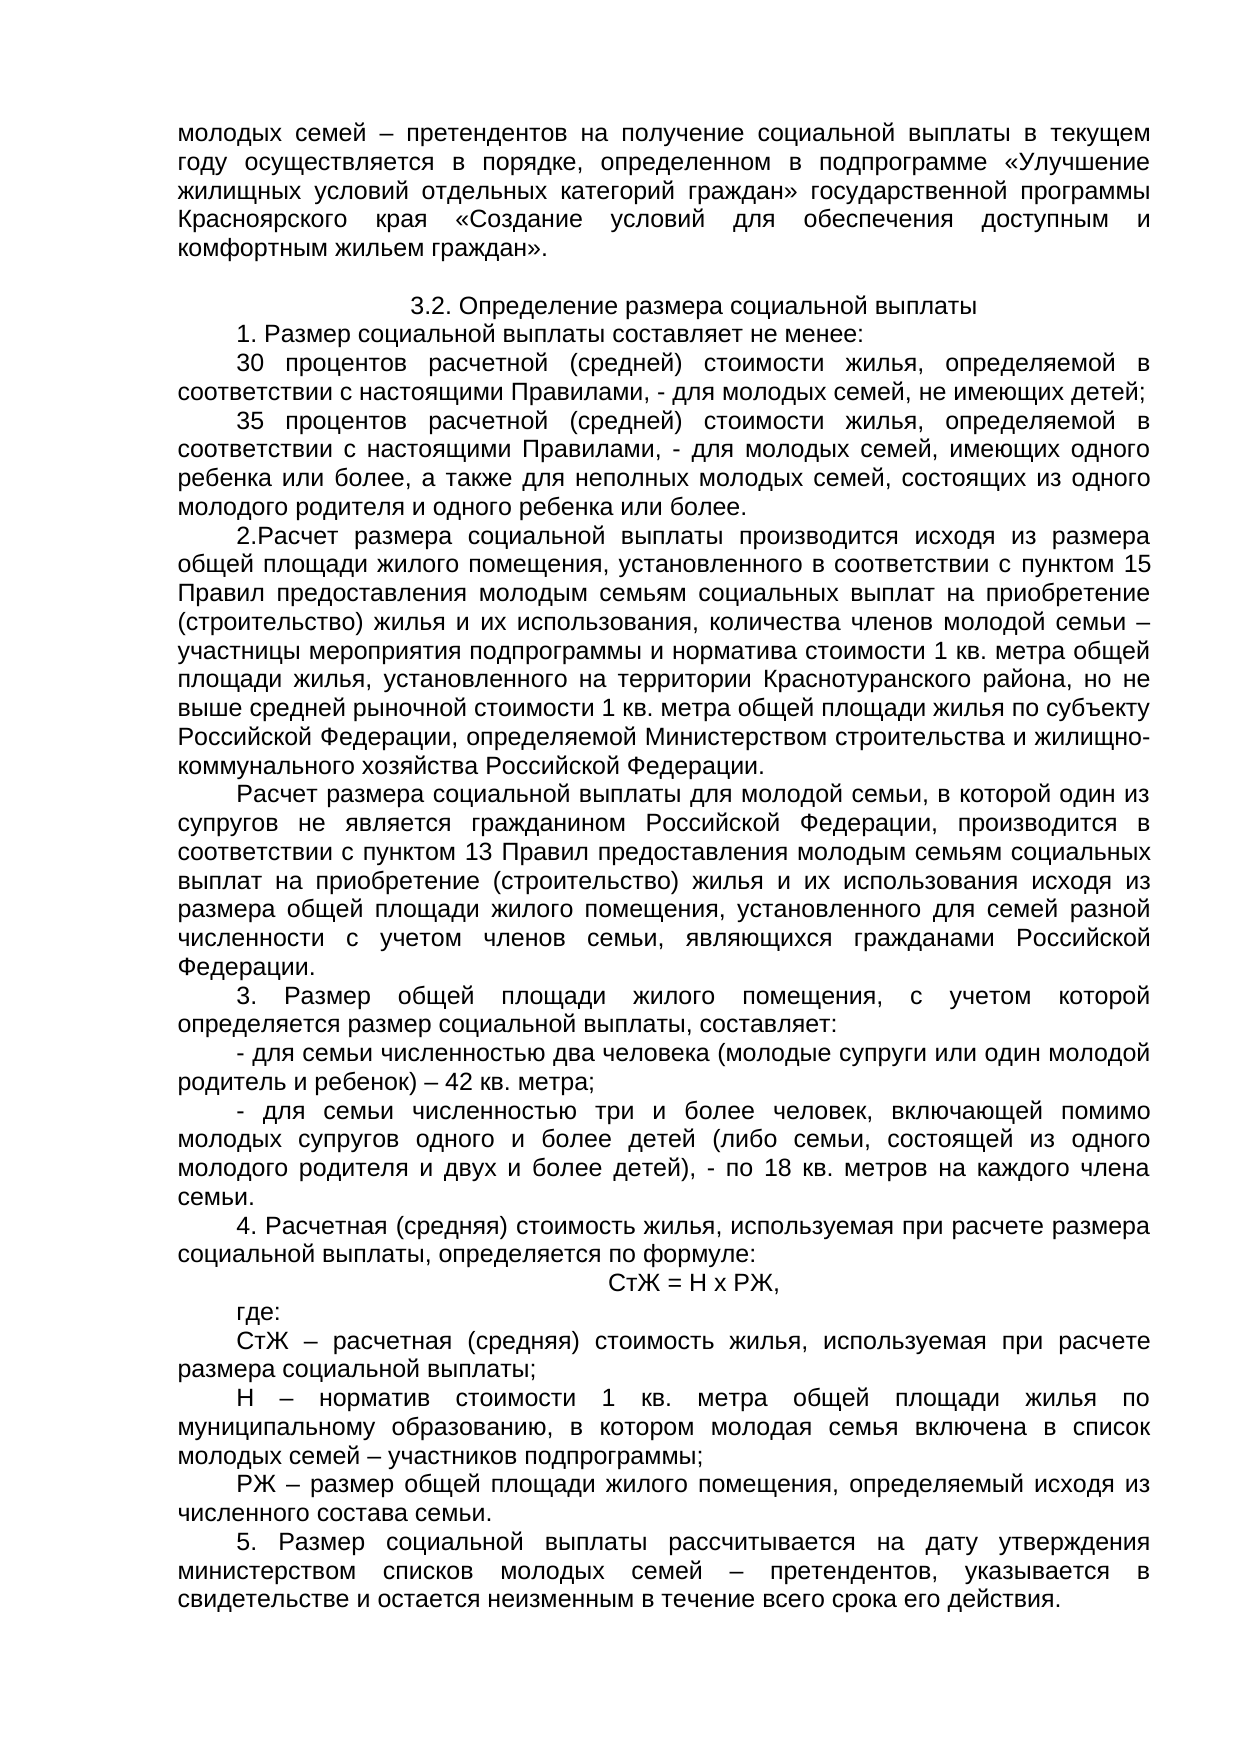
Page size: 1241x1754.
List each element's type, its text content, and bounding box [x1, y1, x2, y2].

text 3. Размер общей площади жилого помещения, с учетом которой определяется размер социальной выплаты, составляет: [177, 981, 1152, 1038]
text 1. Размер социальной выплаты составляет не менее: [177, 319, 1152, 348]
text 4. Расчетная (средняя) стоимость жилья, используемая при расчете размера социальной выплаты, определяется по формуле: [177, 1211, 1152, 1268]
text где: [177, 1297, 1152, 1326]
text РЖ – размер общей площади жилого помещения, определяемый исходя из численного состава семьи. [177, 1469, 1152, 1527]
text 30 процентов расчетной (средней) стоимости жилья, определяемой в соответствии с настоящими Правилами, - для молодых семей, не имеющих детей; [177, 348, 1152, 406]
text Расчет размера социальной выплаты для молодой семьи, в которой один из супругов не является гражданином Российской Федерации, производится в соответствии с пунктом 13 Правил предоставления молодым семьям социальных выплат на приобретение (строительство) жилья и их использования исходя из размера общей площади жилого помещения, установленного для семей разной численности с учетом членов семьи, являющихся гражданами Российской Федерации. [177, 779, 1152, 981]
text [177, 118, 1152, 262]
text 2.Расчет размера социальной выплаты производится исходя из размера общей площади жилого помещения, установленного в соответствии с пунктом 15 Правил предоставления молодым семьям социальных выплат на приобретение (строительство) жилья и их использования, количества членов молодой семьи – участницы мероприятия подпрограммы и норматива стоимости 1 кв. метра общей площади жилья, установленного на территории Краснотуранского района, но не выше средней рыночной стоимости 1 кв. метра общей площади жилья по субъекту Российской Федерации, определяемой Министерством строительства и жилищно-коммунального хозяйства Российской Федерации. [177, 521, 1152, 779]
text 5. Размер социальной выплаты рассчитывается на дату утверждения министерством списков молодых семей – претендентов, указывается в свидетельстве и остается неизменным в течение всего срока его действия. [177, 1527, 1152, 1613]
text 3.2. Определение размера социальной выплаты [177, 291, 1152, 319]
text - для семьи численностью три и более человек, включающей помимо молодых супругов одного и более детей (либо семьи, состоящей из одного молодого родителя и двух и более детей), - по 18 кв. метров на каждого члена семьи. [177, 1096, 1152, 1211]
text СтЖ = Н x РЖ, [177, 1268, 1152, 1297]
text СтЖ – расчетная (средняя) стоимость жилья, используемая при расчете размера социальной выплаты; [177, 1326, 1152, 1383]
text - для семьи численностью два человека (молодые супруги или один молодой родитель и ребенок) – 42 кв. метра; [177, 1038, 1152, 1096]
text Н – норматив стоимости 1 кв. метра общей площади жилья по муниципальному образованию, в котором молодая семья включена в список молодых семей – участников подпрограммы; [177, 1383, 1152, 1469]
text 35 процентов расчетной (средней) стоимости жилья, определяемой в соответствии с настоящими Правилами, - для молодых семей, имеющих одного ребенка или более, а также для неполных молодых семей, состоящих из одного молодого родителя и одного ребенка или более. [177, 406, 1152, 521]
